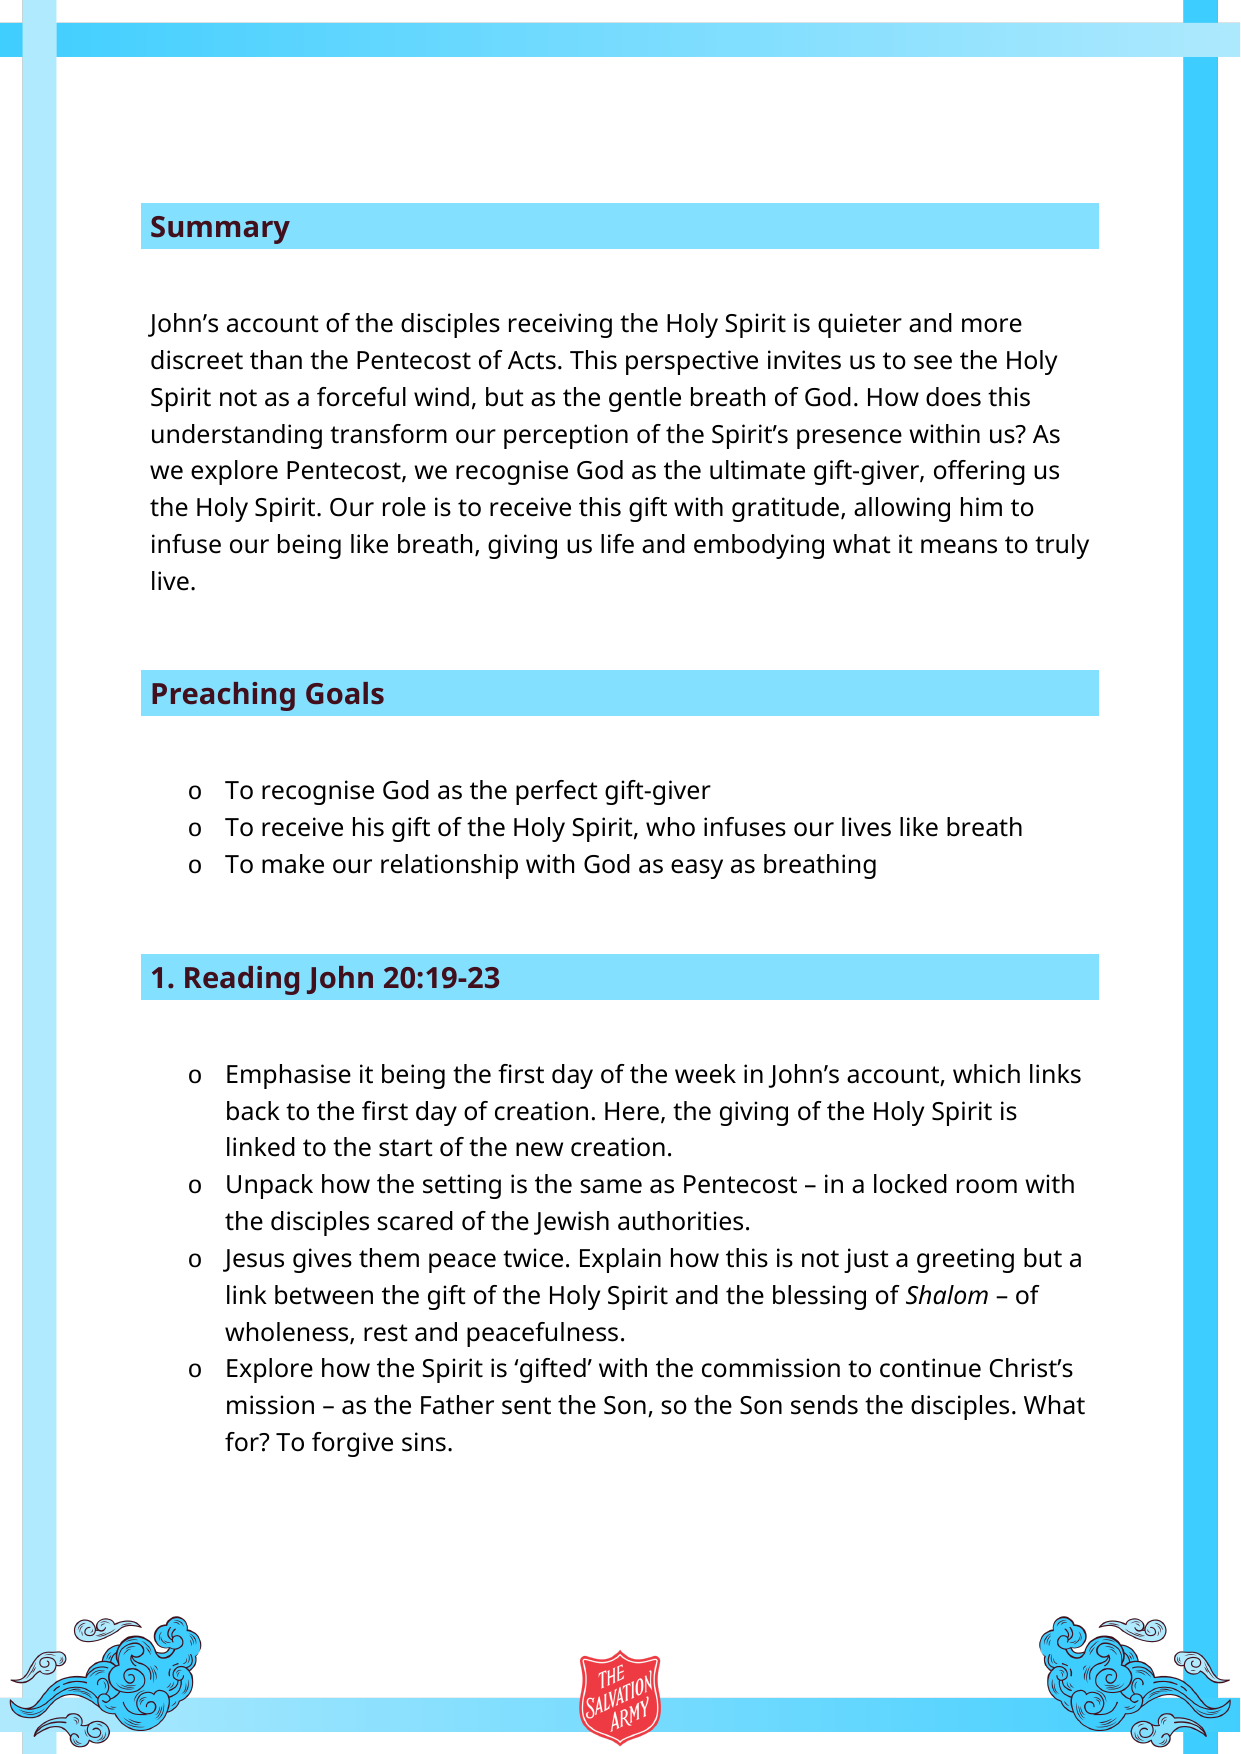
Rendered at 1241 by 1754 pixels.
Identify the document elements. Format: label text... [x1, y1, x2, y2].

subtitle Preaching Goals [142, 671, 1098, 715]
list To make our relationship with God as easy as breathing [187, 847, 1090, 881]
list To receive his gift of the Holy Spirit, who infuses our lives like breath [187, 810, 1090, 844]
subtitle Summary [142, 205, 1098, 248]
list To recognise God as the perfect gift-giver [187, 773, 1090, 807]
list Emphasise it being the first day of the week in John’s account, which links back to the first day of creation. Here, the giving of the Holy Spirit is linked to the start of the new creation. [187, 1056, 1090, 1164]
list Jesus gives them peace twice. Explain how this is not just a greeting but a link between the gift of the Holy Spirit and the blessing of Shalom – of wholeness, rest and peacefulness. [187, 1241, 1090, 1348]
text John’s account of the disciples receiving the Holy Spirit is quieter and more discreet than the Pentecost of Acts. This perspective invites us to see the Holy Spirit not as a forceful wind, but as the gentle breath of God. How does this understanding transform our perception of the Spirit’s presence within us? As we explore Pentecost, we recognise God as the ultimate gift-giver, offering us the Holy Spirit. Our role is to receive this gift with gratitude, allowing him to infuse our being like breath, giving us life and embodying what it means to truly live. [150, 306, 1090, 597]
list Explore how the Spirit is ‘gifted’ with the commission to continue Christ’s mission – as the Father sent the Son, so the Son sends the disciples. What for? To forgive sins. [187, 1351, 1090, 1459]
picture [0, 0, 1241, 1754]
list Unpack how the setting is the same as Pentecost – in a locked room with the disciples scared of the Jewish authorities. [187, 1167, 1090, 1238]
subtitle 1. Reading John 20:19-23 [142, 955, 1098, 999]
